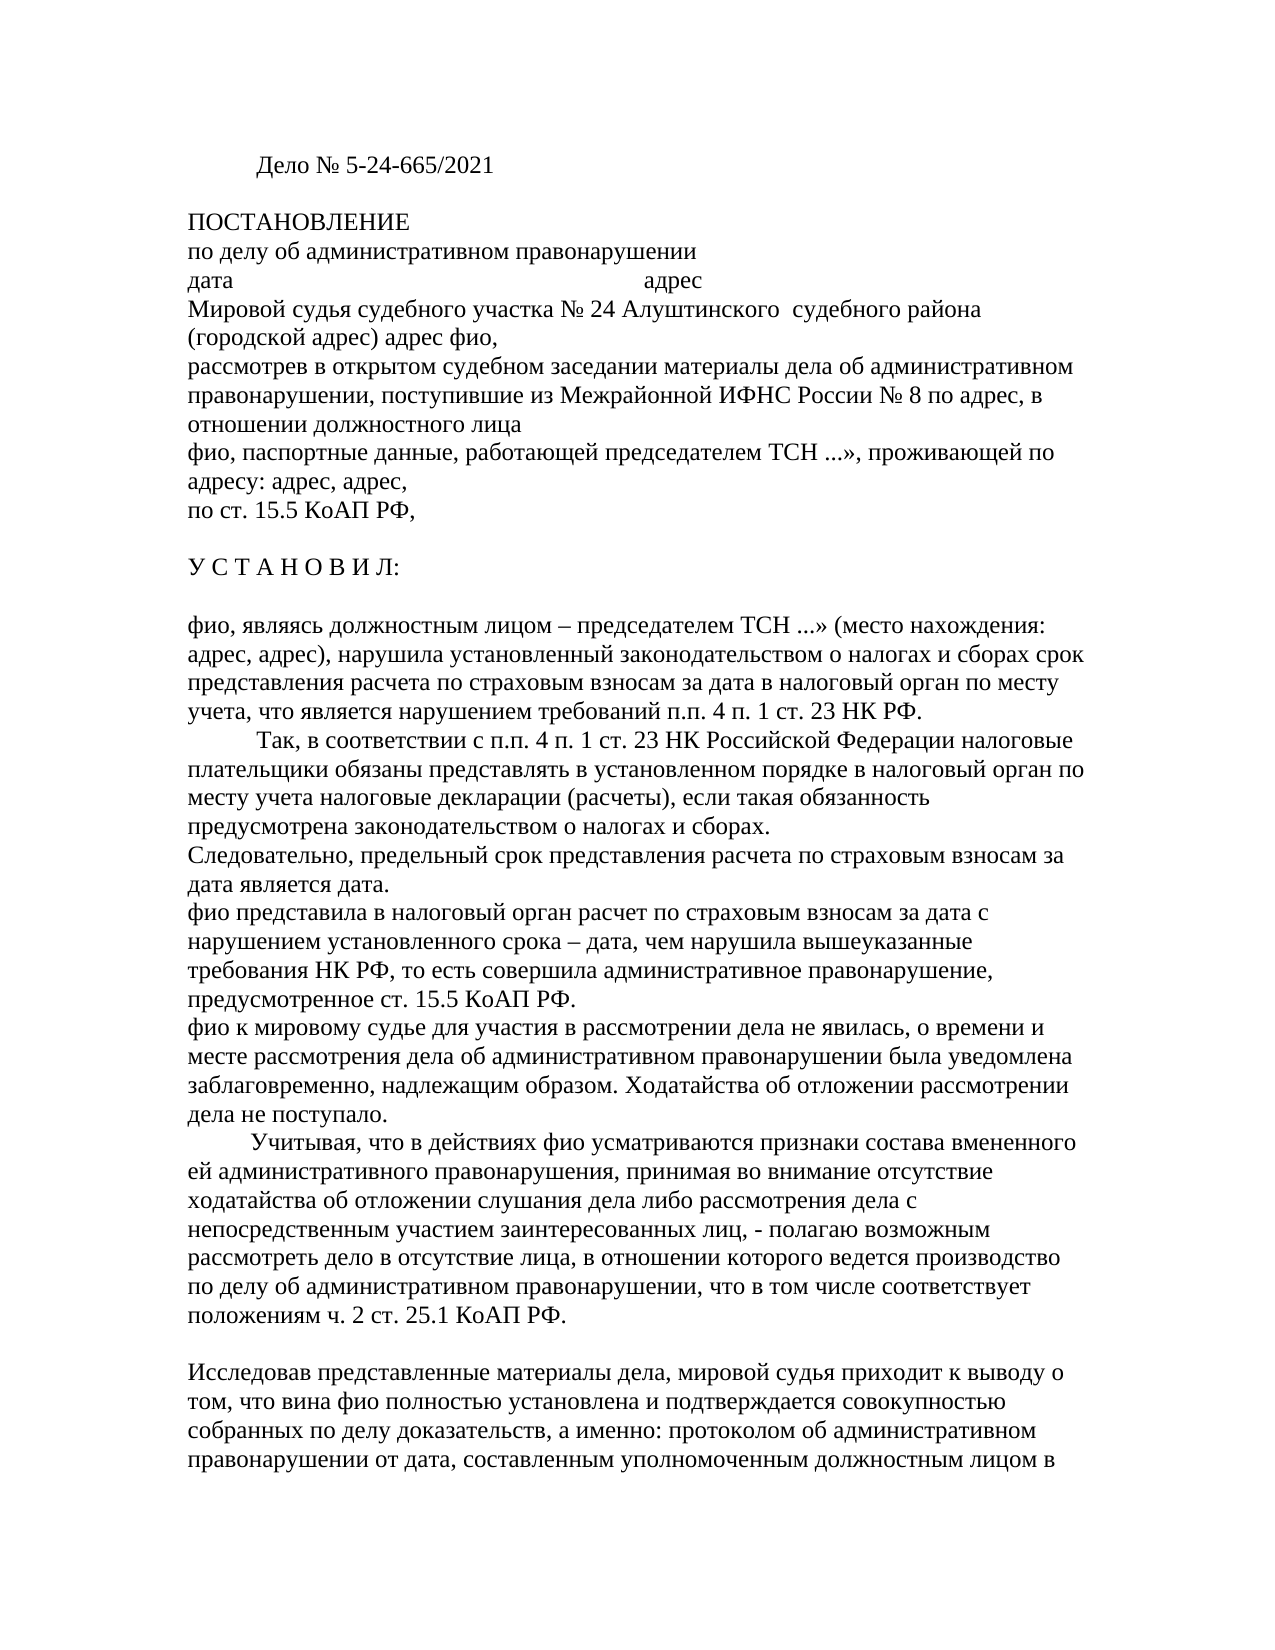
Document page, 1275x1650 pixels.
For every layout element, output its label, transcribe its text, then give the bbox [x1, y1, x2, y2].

text фио, являясь должностным лицом – председателем ТСН ...» (место нахождения: адрес, адрес), нарушила установленный законодательством о налогах и сборах срок представления расчета по страховым взносам за дата в налоговый орган по месту учета, что является нарушением требований п.п. 4 п. 1 ст. 23 НК РФ. [187, 610, 1087, 725]
text Следовательно, предельный срок представления расчета по страховым взносам за дата является дата. [187, 840, 1087, 897]
text Так, в соответствии с п.п. 4 п. 1 ст. 23 НК Российской Федерации налоговые плательщики обязаны представлять в установленном порядке в налоговый орган по месту учета налоговые декларации (расчеты), если такая обязанность предусмотрена законодательством о налогах и сборах. [187, 725, 1087, 840]
text фио представила в налоговый орган расчет по страховым взносам за дата с нарушением установленного срока – дата, чем нарушила вышеуказанные требования НК РФ, то есть совершила административное правонарушение, предусмотренное ст. 15.5 КоАП РФ. [187, 897, 1087, 1012]
text У С Т А Н О В И Л: [187, 552, 1087, 581]
text Учитывая, что в действиях фио усматриваются признаки состава вмененного ей административного правонарушения, принимая во внимание отсутствие ходатайства об отложении слушания дела либо рассмотрения дела с непосредственным участием заинтересованных лиц, - полагаю возможным рассмотреть дело в отсутствие лица, в отношении которого ведется производство по делу об административном правонарушении, что в том числе соответствует положениям ч. 2 ст. 25.1 КоАП РФ. [187, 1127, 1087, 1329]
text фио к мировому судье для участия в рассмотрении дела не явилась, о времени и месте рассмотрения дела об административном правонарушении была уведомлена заблаговременно, надлежащим образом. Ходатайства об отложении рассмотрении дела не поступало. [187, 1012, 1087, 1127]
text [187, 1357, 1087, 1472]
text фио, паспортные данные, работающей председателем ТСН ...», проживающей по адресу: адрес, адрес, [187, 437, 1087, 495]
text по делу об административном правонарушении [187, 236, 1087, 265]
text Дело № 5-24-665/2021 [187, 150, 1087, 179]
text дата адрес [187, 265, 1087, 294]
text по ст. 15.5 КоАП РФ, [187, 495, 1087, 524]
text ПОСТАНОВЛЕНИЕ [187, 207, 1087, 236]
text Мировой судья судебного участка № 24 Алуштинского судебного района (городской адрес) адрес фио, [187, 294, 1087, 351]
text рассмотрев в открытом судебном заседании материалы дела об административном правонарушении, поступившие из Межрайонной ИФНС России № 8 по адрес, в отношении должностного лица [187, 351, 1087, 437]
